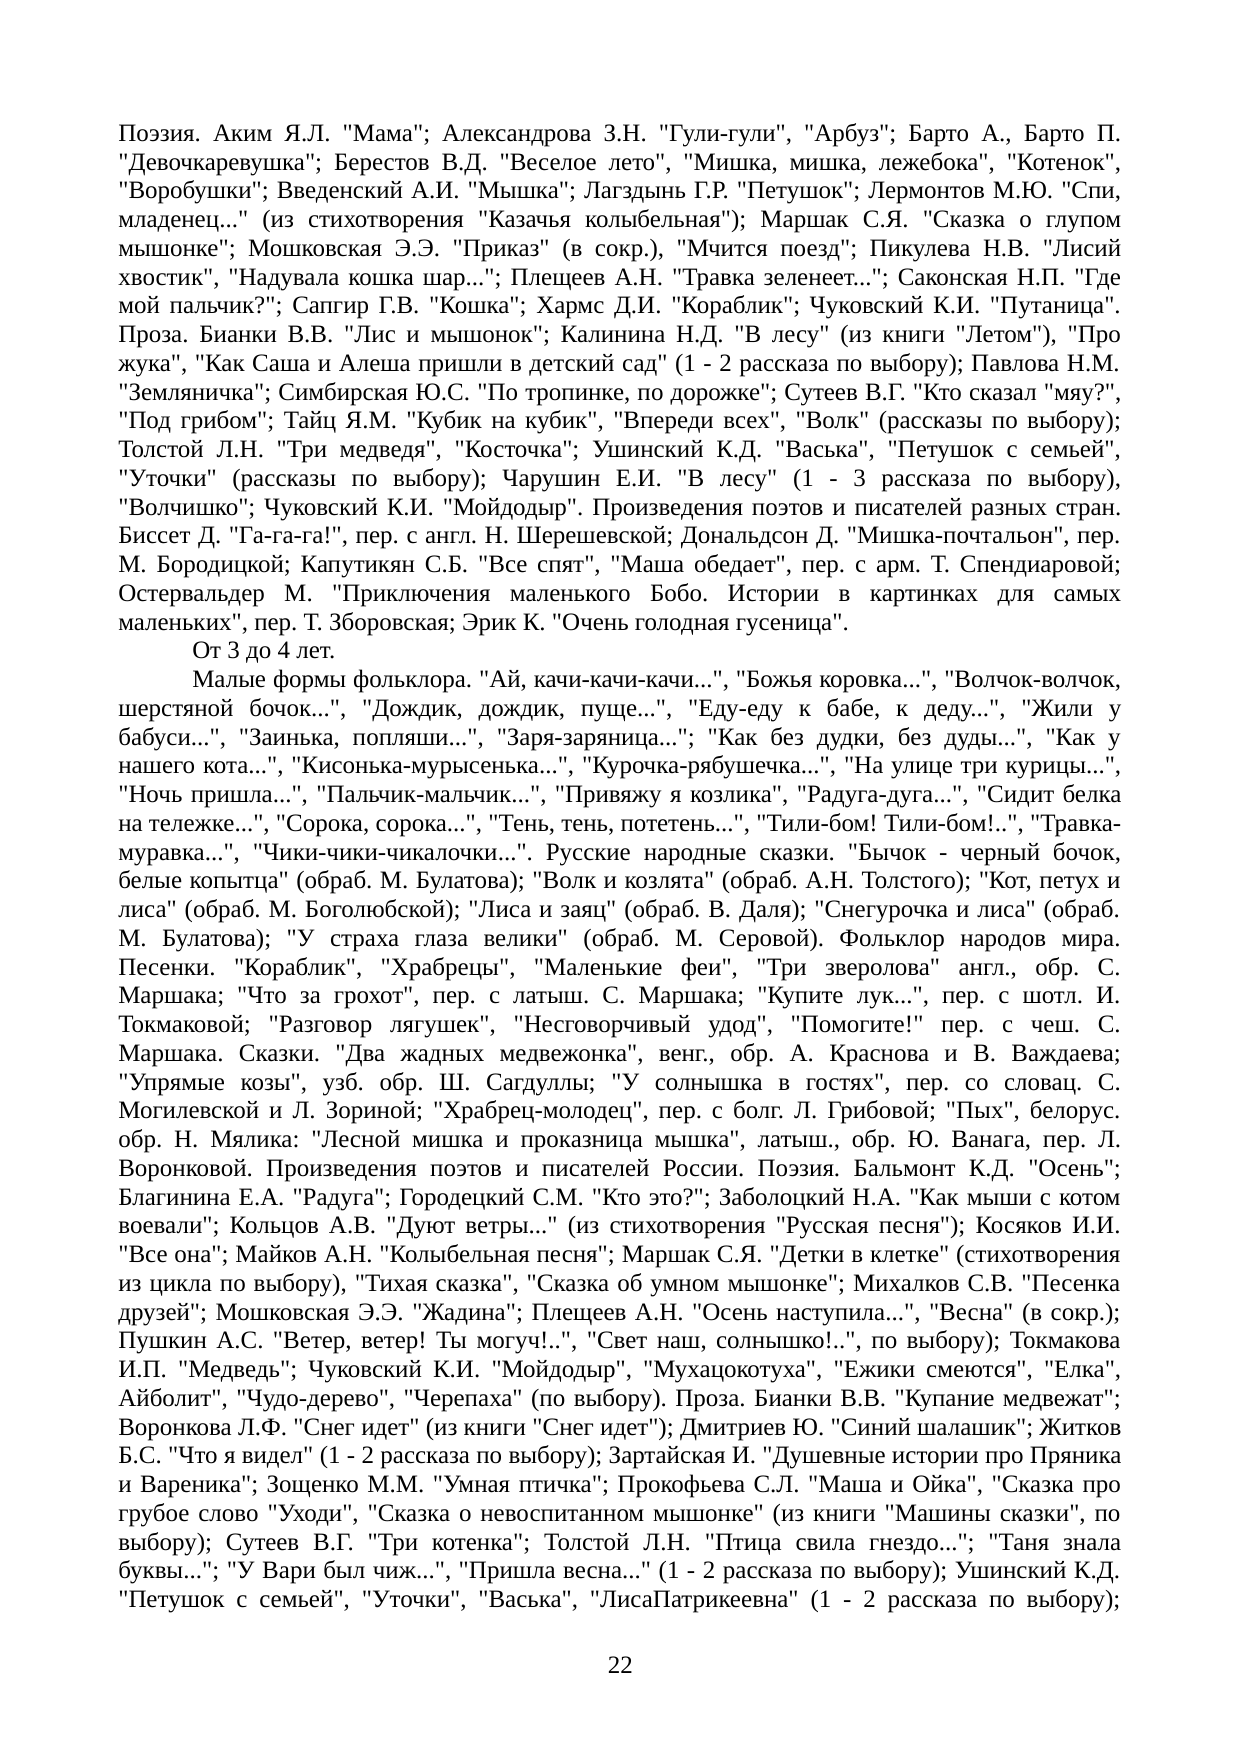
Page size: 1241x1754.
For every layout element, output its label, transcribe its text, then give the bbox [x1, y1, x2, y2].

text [118, 118, 1122, 636]
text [118, 664, 1122, 1613]
text От 3 до 4 лет. [118, 636, 1122, 664]
